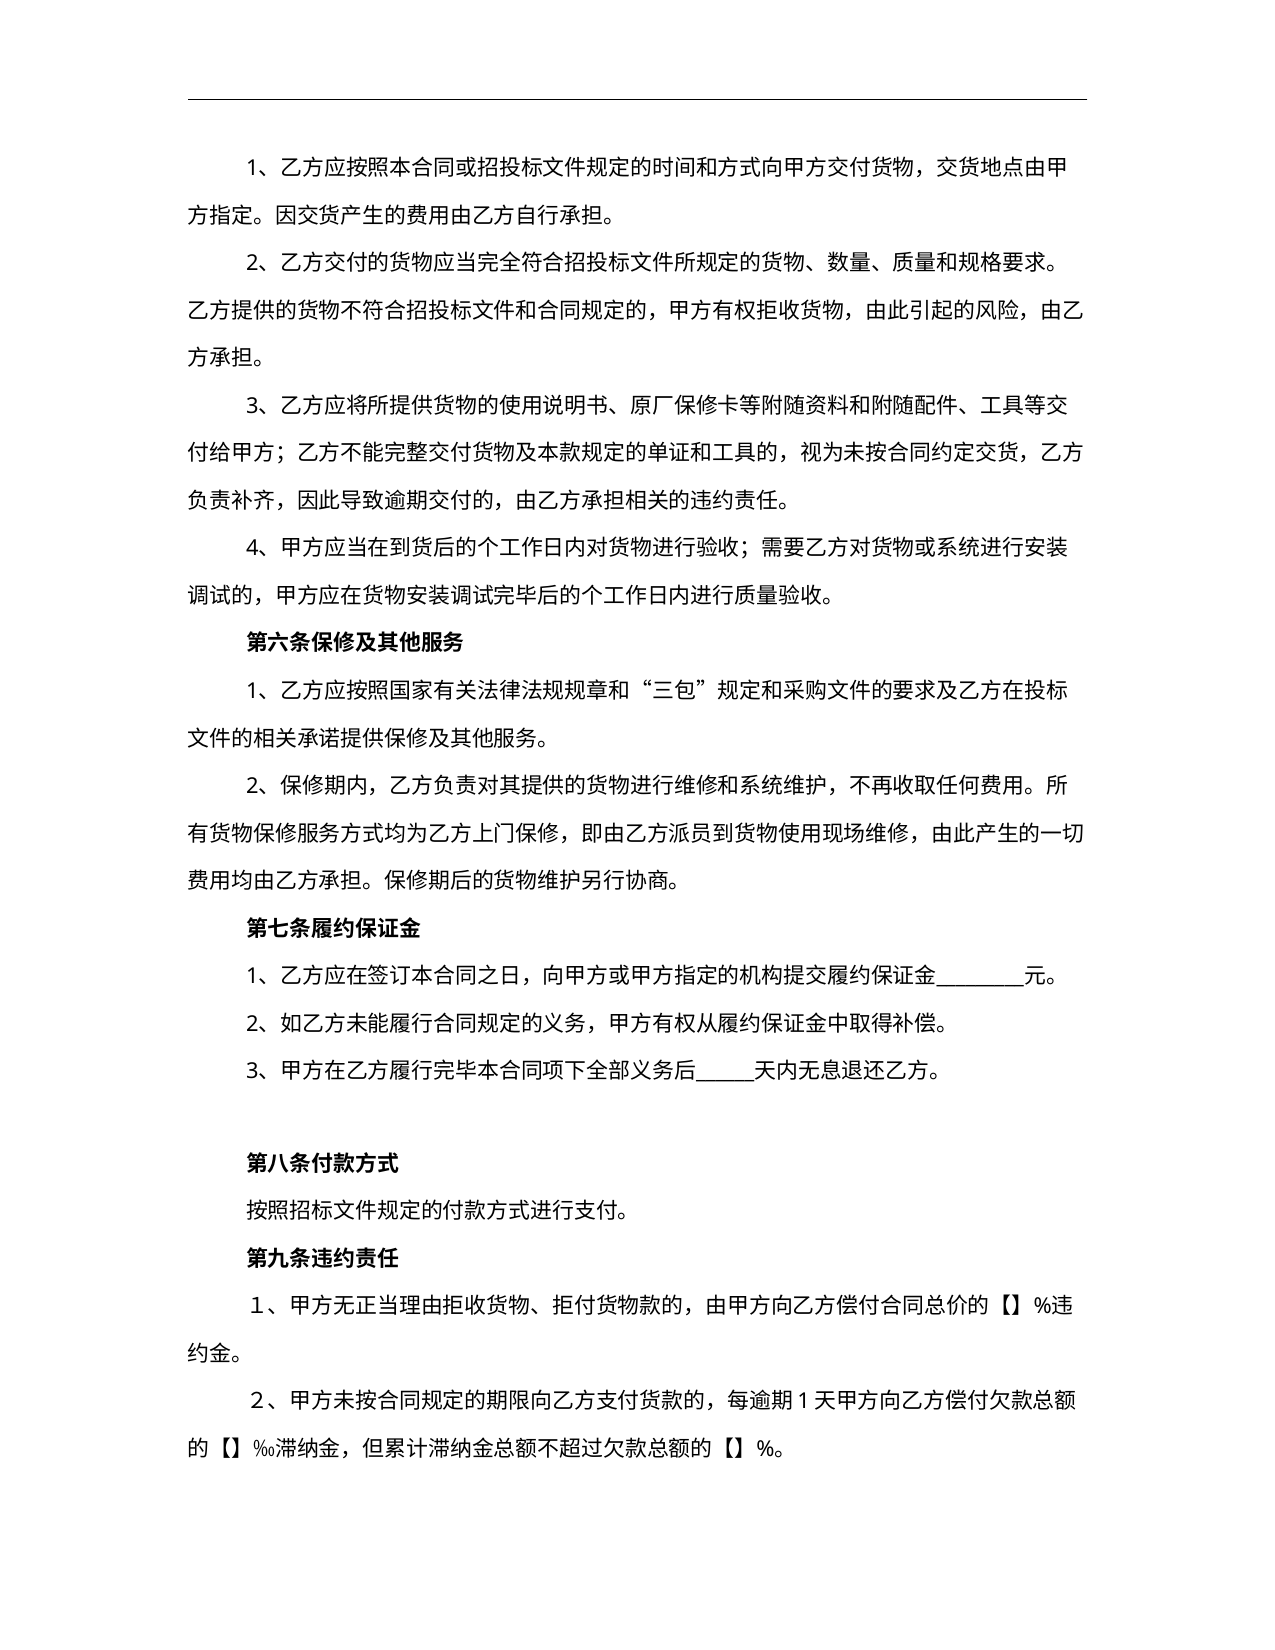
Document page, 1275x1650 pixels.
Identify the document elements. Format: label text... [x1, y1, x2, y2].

text 第七条履约保证金 [187, 911, 1087, 942]
text 1、乙方应按照本合同或招投标文件规定的时间和方式向甲方交付货物，交货地点由甲方指定。因交货产生的费用由乙方自行承担。 [187, 150, 1087, 229]
text 4、甲方应当在到货后的个工作日内对货物进行验收；需要乙方对货物或系统进行安装调试的，甲方应在货物安装调试完毕后的个工作日内进行质量验收。 [187, 530, 1087, 609]
text 3、乙方应将所提供货物的使用说明书、原厂保修卡等附随资料和附随配件、工具等交付给甲方；乙方不能完整交付货物及本款规定的单证和工具的，视为未按合同约定交货，乙方负责补齐，因此导致逾期交付的，由乙方承担相关的违约责任。 [187, 388, 1087, 514]
text 2、保修期内，乙方负责对其提供的货物进行维修和系统维护，不再收取任何费用。所有货物保修服务方式均为乙方上门保修，即由乙方派员到货物使用现场维修，由此产生的一切费用均由乙方承担。保修期后的货物维护另行协商。 [187, 768, 1087, 895]
text 第九条违约责任 [187, 1241, 1087, 1272]
text 按照招标文件规定的付款方式进行支付。 [187, 1193, 1087, 1225]
text 3、甲方在乙方履行完毕本合同项下全部义务后______天内无息退还乙方。 [187, 1053, 1087, 1085]
text 第八条付款方式 [187, 1146, 1087, 1177]
text 1、乙方应在签订本合同之日，向甲方或甲方指定的机构提交履约保证金_________元。 [187, 958, 1087, 990]
text 第六条保修及其他服务 [187, 625, 1087, 657]
text ２、甲方未按合同规定的期限向乙方支付货款的，每逾期1天甲方向乙方偿付欠款总额的【】‰滞纳金，但累计滞纳金总额不超过欠款总额的【】%。 [187, 1383, 1087, 1463]
text 2、如乙方未能履行合同规定的义务，甲方有权从履约保证金中取得补偿。 [187, 1006, 1087, 1037]
text １、甲方无正当理由拒收货物、拒付货物款的，由甲方向乙方偿付合同总价的【】%违约金。 [187, 1288, 1087, 1367]
text 1、乙方应按照国家有关法律法规规章和“三包”规定和采购文件的要求及乙方在投标文件的相关承诺提供保修及其他服务。 [187, 673, 1087, 752]
text 2、乙方交付的货物应当完全符合招投标文件所规定的货物、数量、质量和规格要求。乙方提供的货物不符合招投标文件和合同规定的，甲方有权拒收货物，由此引起的风险，由乙方承担。 [187, 245, 1087, 372]
